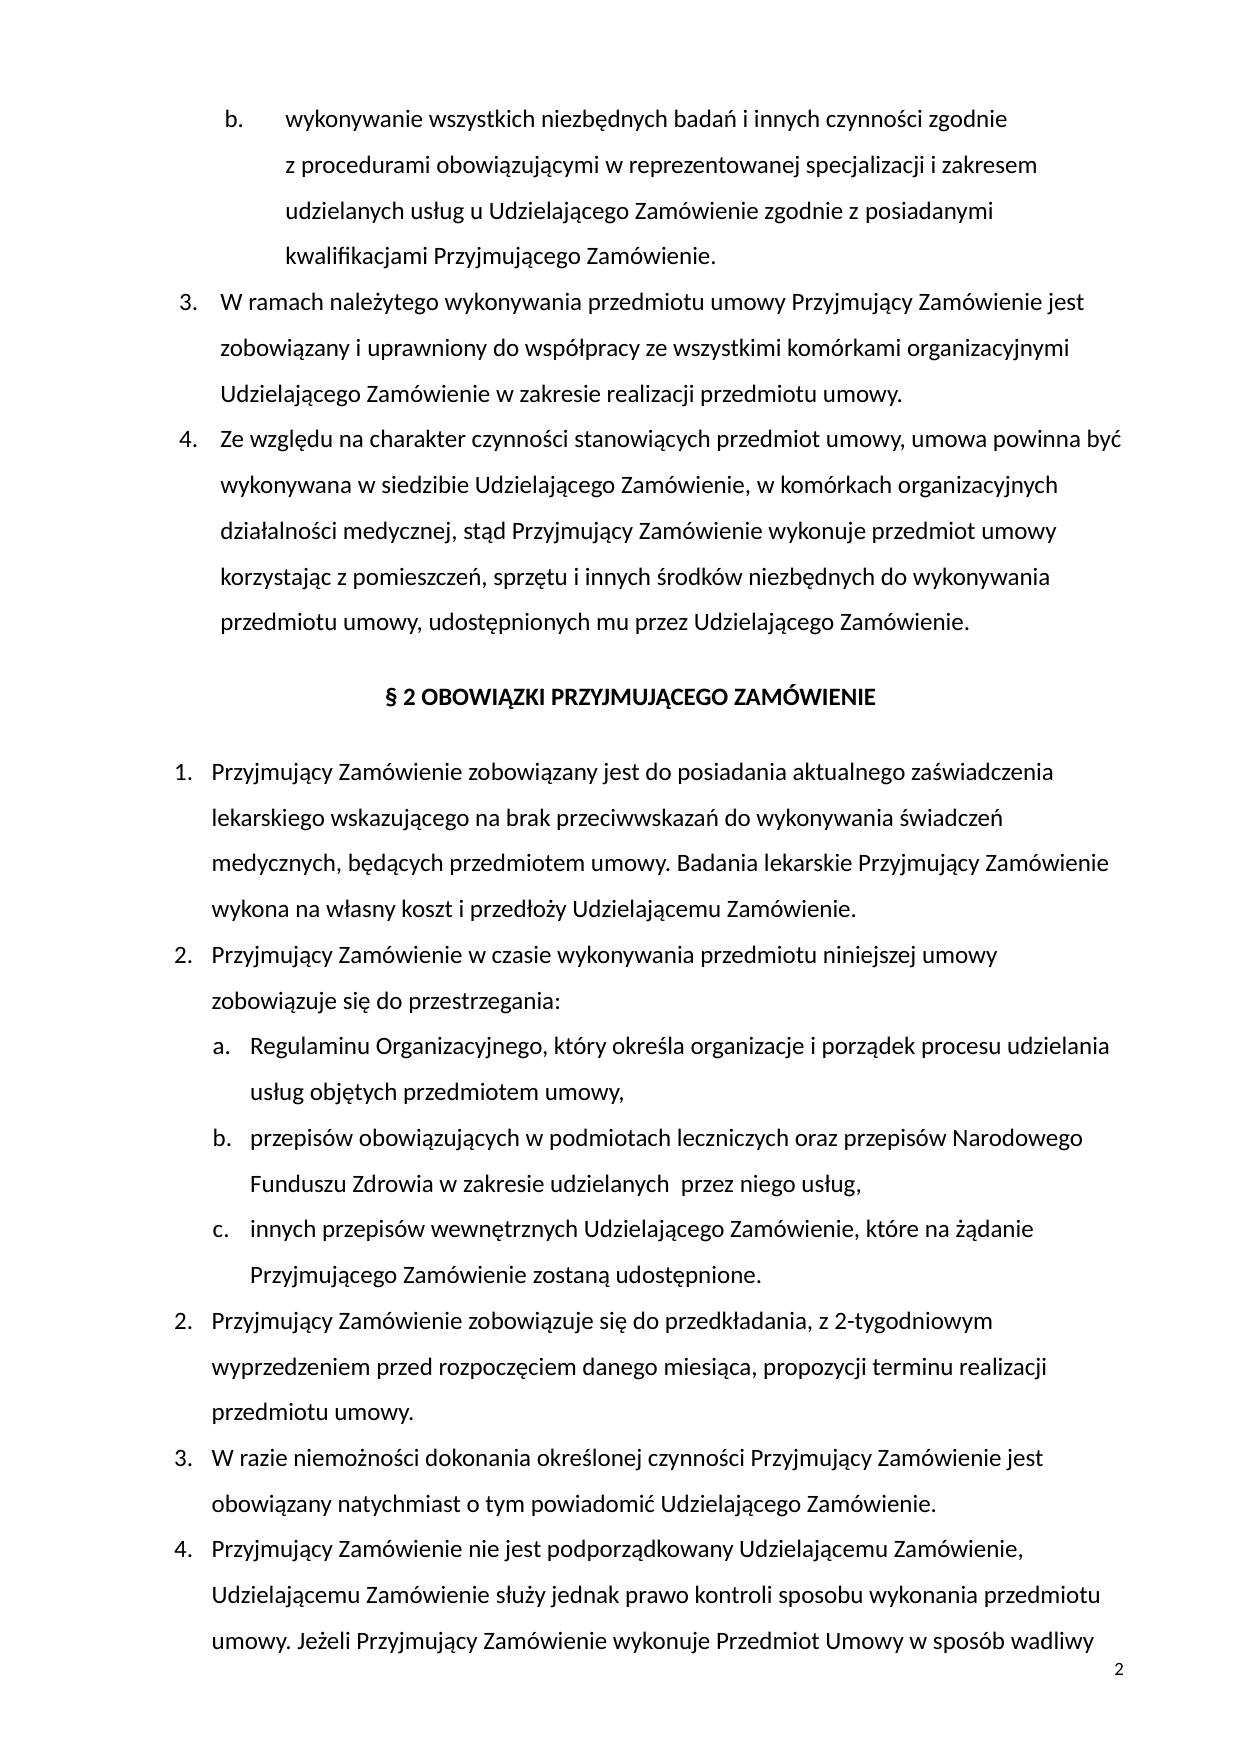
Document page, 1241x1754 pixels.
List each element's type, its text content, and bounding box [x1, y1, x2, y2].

list Przyjmujący Zamówienie w czasie wykonywania przedmiotu niniejszej umowy zobowiązuje się do przestrzegania: [174, 939, 1123, 1015]
list wykonywanie wszystkich niezbędnych badań i innych czynności zgodnie z procedurami obowiązującymi w reprezentowanej specjalizacji i zakresem udzielanych usług u Udzielającego Zamówienie zgodnie z posiadanymi kwalifikacjami Przyjmującego Zamówienie. [244, 103, 1123, 271]
list innych przepisów wewnętrznych Udzielającego Zamówienie, które na żądanie Przyjmującego Zamówienie zostaną udostępnione. [212, 1213, 1123, 1290]
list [174, 1533, 1123, 1656]
list Przyjmujący Zamówienie zobowiązany jest do posiadania aktualnego zaświadczenia lekarskiego wskazującego na brak przeciwwskazań do wykonywania świadczeń medycznych, będących przedmiotem umowy. Badania lekarskie Przyjmujący Zamówienie wykona na własny koszt i przedłoży Udzielającemu Zamówienie. [174, 756, 1123, 924]
list Ze względu na charakter czynności stanowiących przedmiot umowy, umowa powinna być wykonywana w siedzibie Udzielającego Zamówienie, w komórkach organizacyjnych działalności medycznej, stąd Przyjmujący Zamówienie wykonuje przedmiot umowy korzystając z pomieszczeń, sprzętu i innych środków niezbędnych do wykonywania przedmiotu umowy, udostępnionych mu przez Udzielającego Zamówienie. [179, 423, 1123, 637]
list Regulaminu Organizacyjnego, który określa organizacje i porządek procesu udzielania usług objętych przedmiotem umowy, [212, 1031, 1123, 1107]
list Przyjmujący Zamówienie zobowiązuje się do przedkładania, z 2-tygodniowym wyprzedzeniem przed rozpoczęciem danego miesiąca, propozycji terminu realizacji przedmiotu umowy. [174, 1305, 1123, 1427]
list W ramach należytego wykonywania przedmiotu umowy Przyjmujący Zamówienie jest zobowiązany i uprawniony do współpracy ze wszystkimi komórkami organizacyjnymi Udzielającego Zamówienie w zakresie realizacji przedmiotu umowy. [179, 286, 1123, 408]
list przepisów obowiązujących w podmiotach leczniczych oraz przepisów Narodowego Funduszu Zdrowia w zakresie udzielanych przez niego usług, [212, 1122, 1123, 1198]
text § 2 OBOWIĄZKI PRZYJMUJĄCEGO ZAMÓWIENIE [137, 681, 1123, 712]
list W razie niemożności dokonania określonej czynności Przyjmujący Zamówienie jest obowiązany natychmiast o tym powiadomić Udzielającego Zamówienie. [174, 1442, 1123, 1518]
